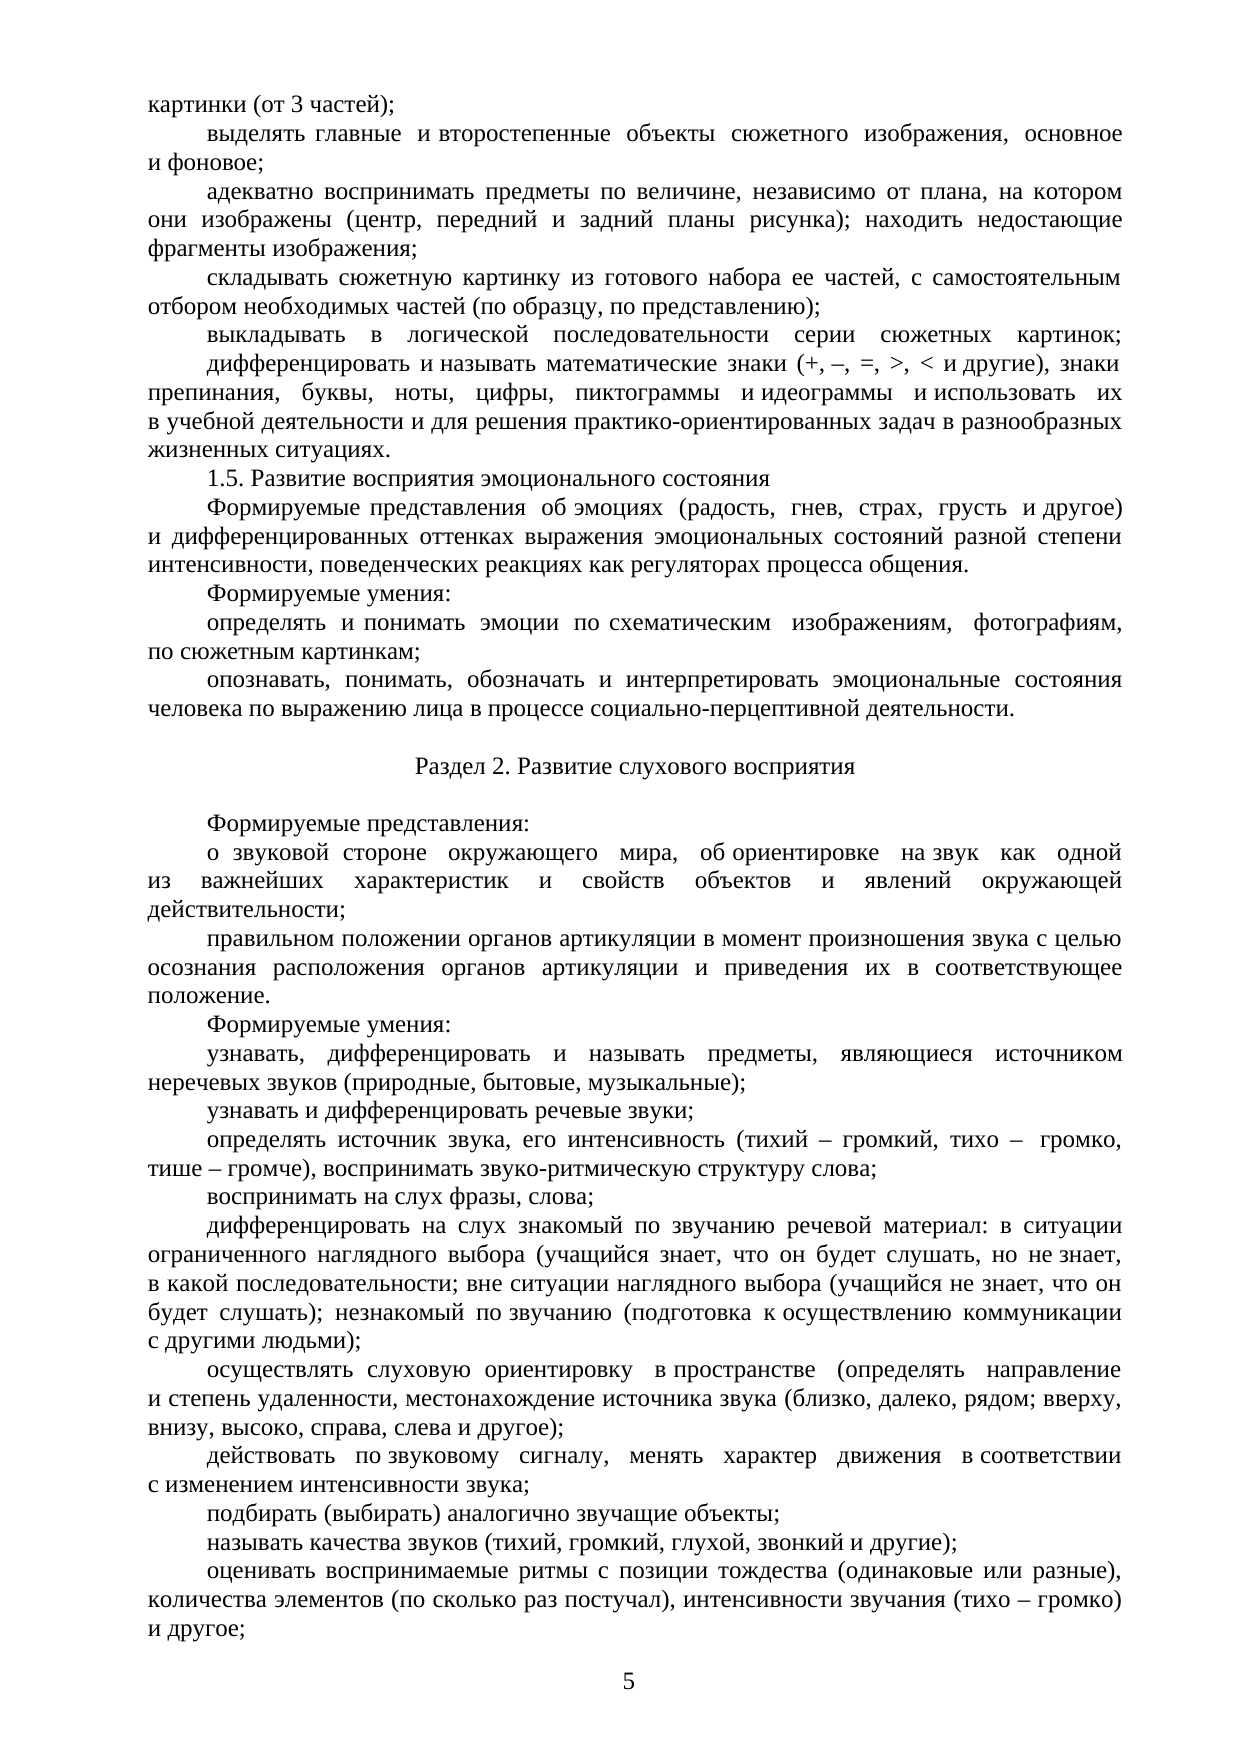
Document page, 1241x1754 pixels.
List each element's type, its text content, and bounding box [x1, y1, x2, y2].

text Формируемые умения: [207, 1009, 1136, 1038]
text складывать сюжетную картинку из готового набора ее частей, с самостоятельным отбором необходимых частей (по образцу, по представлению); [148, 262, 1122, 319]
text подбирать (выбирать) аналогично звучащие объекты; [207, 1498, 1136, 1527]
text оценивать воспринимаемые ритмы с позиции тождества (одинаковые или разные), количества элементов (по сколько раз постучал), интенсивности звучания (тихо – громко) и другое; [148, 1556, 1122, 1642]
text о звуковой стороне окружающего мира, об ориентировке на звук как одной из важнейших характеристик и свойств объектов и явлений окружающей действительности; [147, 837, 1122, 923]
text выкладывать в логической последовательности серии сюжетных картинок; дифференцировать и называть математические знаки (+, –, =, >, < и другие), знаки [207, 319, 1122, 377]
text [148, 89, 1123, 118]
text определять источник звука, его интенсивность (тихий – громкий, тихо – громко, тише – громче), воспринимать звуко-ритмическую структуру слова; [148, 1124, 1122, 1182]
text определять и понимать эмоции по схематическим изображениям, фотографиям, по сюжетным картинкам; [148, 607, 1122, 664]
text Формируемые представления об эмоциях (радость, гнев, страх, грусть и другое) и дифференцированных оттенках выражения эмоциональных состояний разной степени интенсивности, поведенческих реакциях как регуляторах процесса общения. [148, 492, 1123, 578]
text правильном положении органов артикуляции в момент произношения звука с целью осознания расположения органов артикуляции и приведения их в соответствующее положение. [147, 923, 1122, 1009]
text называть качества звуков (тихий, громкий, глухой, звонкий и другие); [207, 1527, 1136, 1556]
text осуществлять слуховую ориентировку в пространстве (определять направление и степень удаленности, местонахождение источника звука (близко, далеко, рядом; вверху, внизу, высоко, справа, слева и другое); [148, 1354, 1123, 1441]
text адекватно воспринимать предметы по величине, независимо от плана, на котором они изображены (центр, передний и задний планы рисунка); находить недостающие фрагменты изображения; [148, 176, 1123, 262]
text действовать по звуковому сигналу, менять характер движения в соответствии с изменением интенсивности звука; [148, 1441, 1122, 1498]
text дифференцировать на слух знакомый по звучанию речевой материал: в ситуации ограниченного наглядного выбора (учащийся знает, что он будет слушать, но не знает, в какой последовательности; вне ситуации наглядного выбора (учащийся не знает, что он будет слушать); незнакомый по звучанию (подготовка к осуществлению коммуникации с другими людьми); [148, 1211, 1122, 1354]
list Развитие восприятия эмоционального состояния [207, 463, 1136, 492]
text выделять главные и второстепенные объекты сюжетного изображения, основное и фоновое; [148, 118, 1123, 176]
text препинания, буквы, ноты, цифры, пиктограммы и идеограммы и использовать их в учебной деятельности и для решения практико-ориентированных задач в разнообразных жизненных ситуациях. [148, 377, 1123, 463]
text воспринимать на слух фразы, слова; [207, 1182, 1136, 1211]
text узнавать и дифференцировать речевые звуки; [207, 1096, 1136, 1124]
text узнавать, дифференцировать и называть предметы, являющиеся источником неречевых звуков (природные, бытовые, музыкальные); [148, 1038, 1123, 1096]
text Формируемые умения: [207, 578, 1136, 607]
text опознавать, понимать, обозначать и интерпретировать эмоциональные состояния человека по выражению лица в процессе социально-перцептивной деятельности. [148, 664, 1123, 722]
text Раздел 2. Развитие слухового восприятия Формируемые представления: [207, 722, 855, 837]
